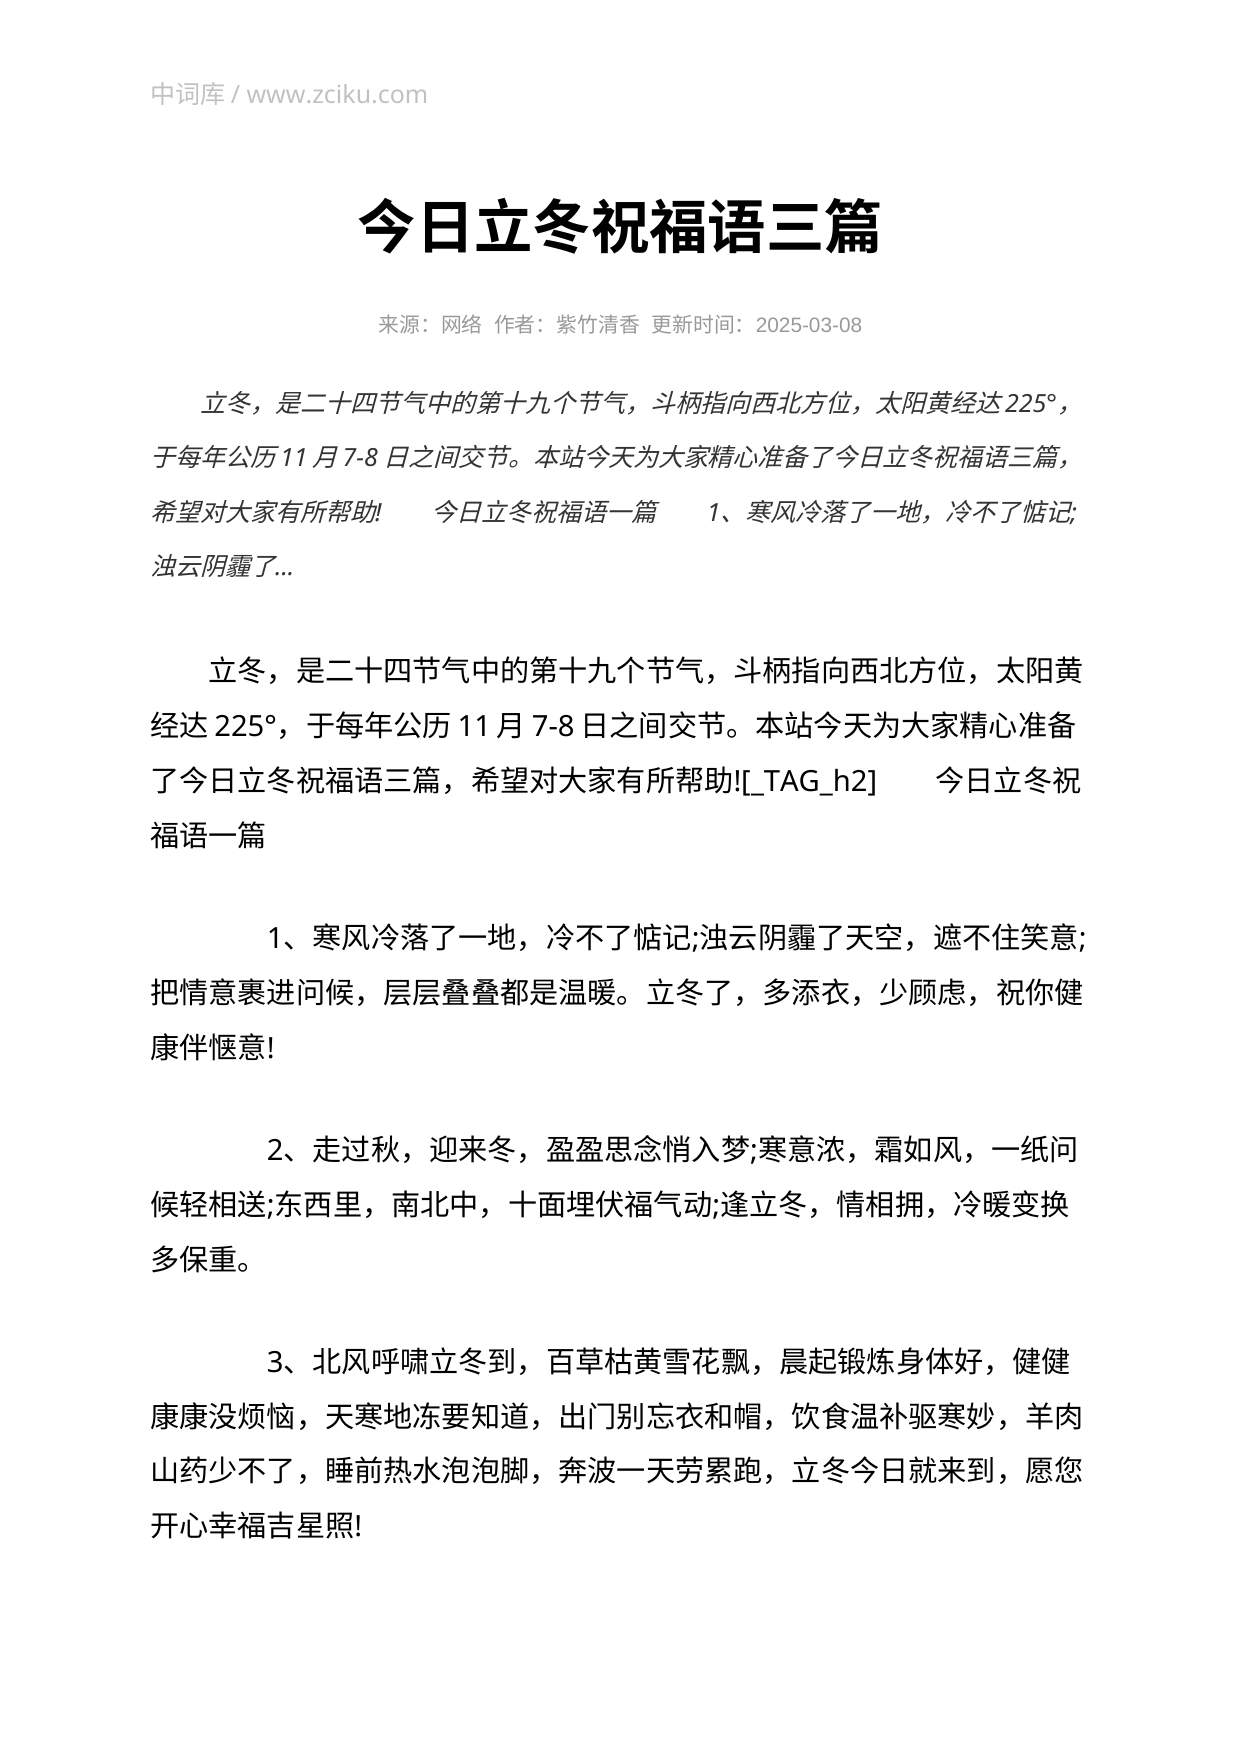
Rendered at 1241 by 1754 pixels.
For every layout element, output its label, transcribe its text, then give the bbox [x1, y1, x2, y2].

text 立冬，是二十四节气中的第十九个节气，斗柄指向西北方位，太阳黄经达225°，于每年公历11月7-8日之间交节。本站今天为大家精心准备了今日立冬祝福语三篇，希望对大家有所帮助! 今日立冬祝福语一篇 1、寒风冷落了一地，冷不了惦记;浊云阴霾了... [150, 383, 1090, 583]
text 2、走过秋，迎来冬，盈盈思念悄入梦;寒意浓，霜如风，一纸问候轻相送;东西里，南北中，十面埋伏福气动;逢立冬，情相拥，冷暖变换多保重。 [150, 1126, 1090, 1279]
text 来源：网络 作者：紫竹清香 更新时间：2025-03-08 [150, 313, 1090, 337]
text 3、北风呼啸立冬到，百草枯黄雪花飘，晨起锻炼身体好，健健康康没烦恼，天寒地冻要知道，出门别忘衣和帽，饮食温补驱寒妙，羊肉山药少不了，睡前热水泡泡脚，奔波一天劳累跑，立冬今日就来到，愿您开心幸福吉星照! [150, 1338, 1090, 1545]
text 1、寒风冷落了一地，冷不了惦记;浊云阴霾了天空，遮不住笑意;把情意裹进问候，层层叠叠都是温暖。立冬了，多添衣，少顾虑，祝你健康伴惬意! [150, 914, 1090, 1067]
subtitle 今日立冬祝福语三篇 [150, 181, 1090, 266]
text 立冬，是二十四节气中的第十九个节气，斗柄指向西北方位，太阳黄经达225°，于每年公历11月7-8日之间交节。本站今天为大家精心准备了今日立冬祝福语三篇，希望对大家有所帮助![_TAG_h2] 今日立冬祝福语一篇 [150, 648, 1090, 855]
